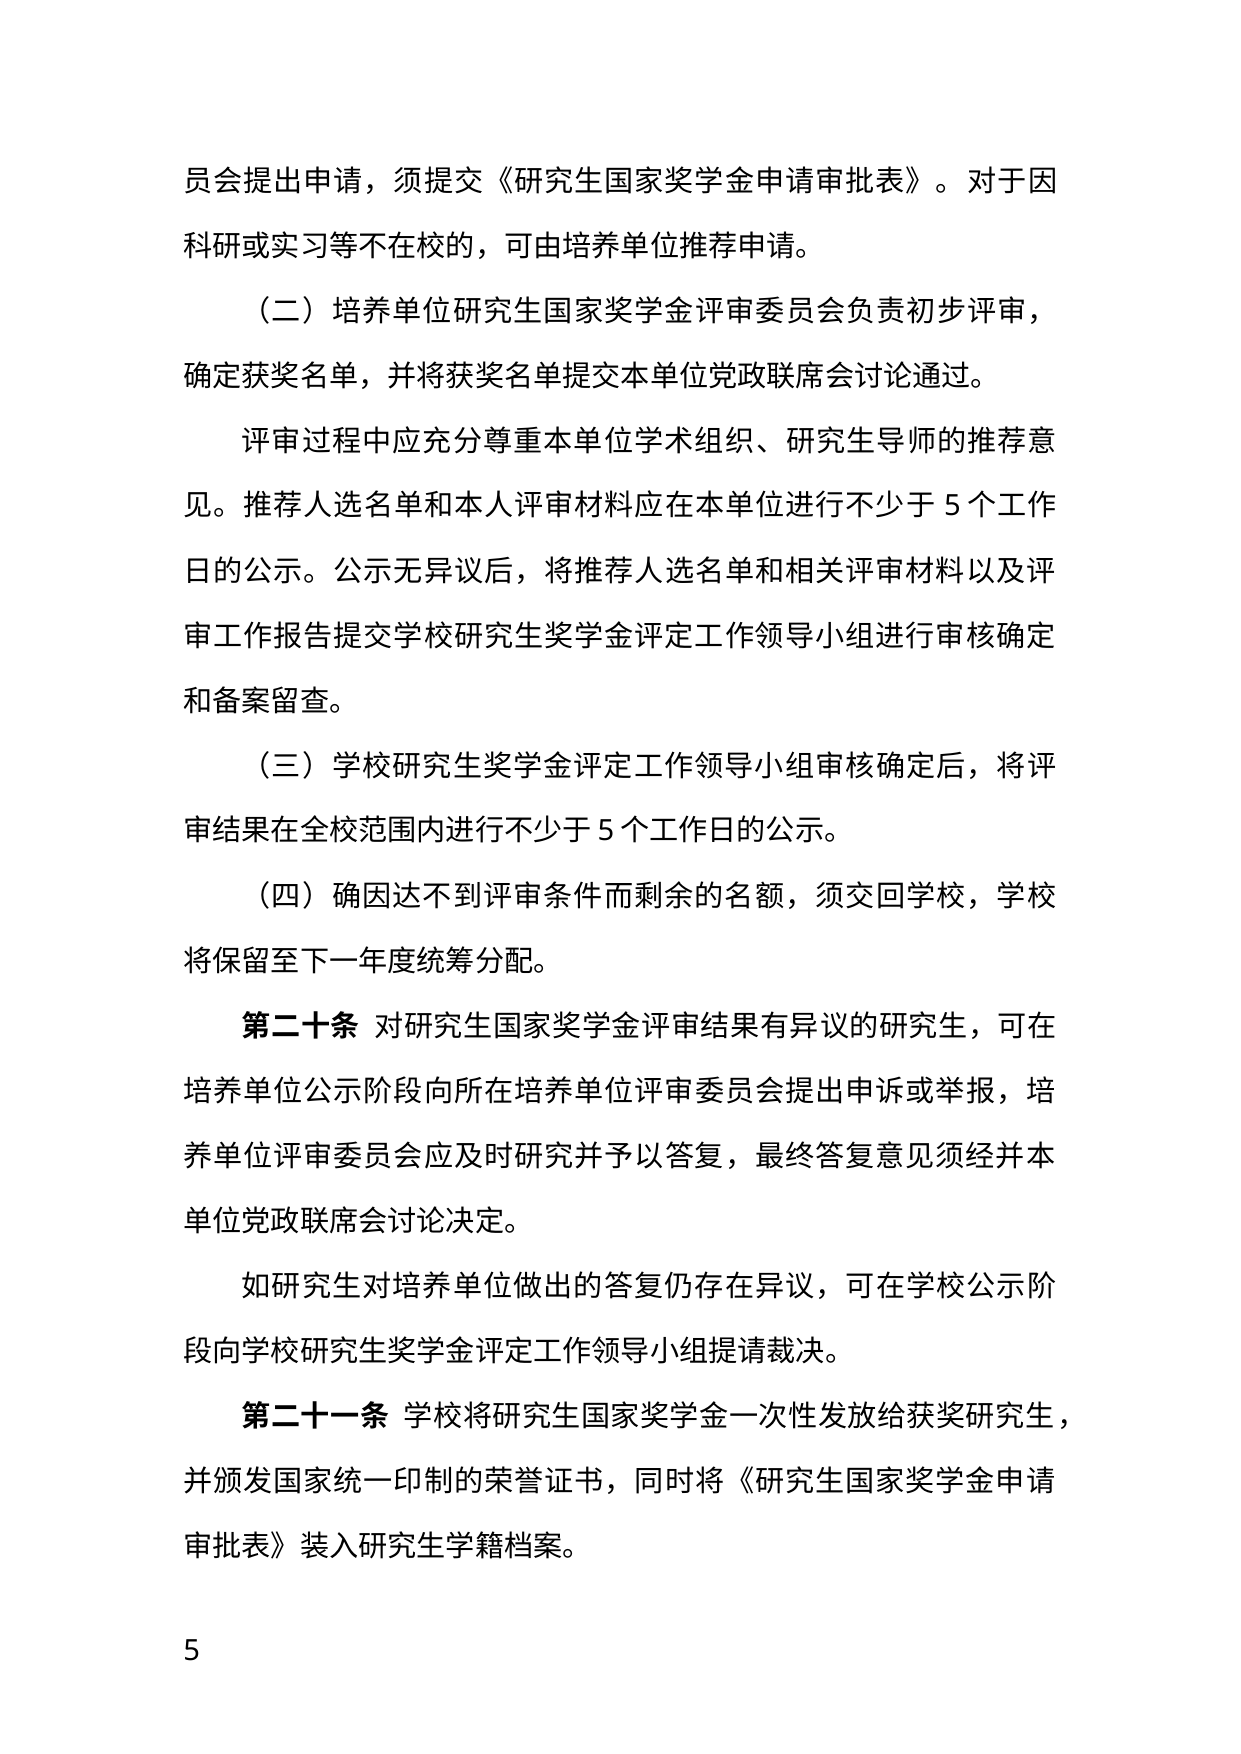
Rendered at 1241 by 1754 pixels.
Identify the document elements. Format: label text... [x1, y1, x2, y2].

text 如研究生对培养单位做出的答复仍存在异议，可在学校公示阶段向学校研究生奖学金评定工作领导小组提请裁决。 [183, 1251, 1057, 1381]
text 评审过程中应充分尊重本单位学术组织、研究生导师的推荐意见。推荐人选名单和本人评审材料应在本单位进行不少于5个工作日的公示。公示无异议后，将推荐人选名单和相关评审材料以及评审工作报告提交学校研究生奖学金评定工作领导小组进行审核确定和备案留查。 [183, 406, 1057, 731]
text 第二十一条 学校将研究生国家奖学金一次性发放给获奖研究生，并颁发国家统一印制的荣誉证书，同时将《研究生国家奖学金申请审批表》装入研究生学籍档案。 [183, 1381, 1057, 1576]
text （二）培养单位研究生国家奖学金评审委员会负责初步评审，确定获奖名单，并将获奖名单提交本单位党政联席会讨论通过。 [183, 276, 1057, 406]
text （三）学校研究生奖学金评定工作领导小组审核确定后，将评审结果在全校范围内进行不少于5个工作日的公示。 [183, 731, 1057, 861]
text （四）确因达不到评审条件而剩余的名额，须交回学校，学校将保留至下一年度统筹分配。 [183, 861, 1057, 991]
text 第二十条 对研究生国家奖学金评审结果有异议的研究生，可在培养单位公示阶段向所在培养单位评审委员会提出申诉或举报，培养单位评审委员会应及时研究并予以答复，最终答复意见须经并本单位党政联席会讨论决定。 [183, 991, 1057, 1251]
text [183, 146, 1057, 276]
